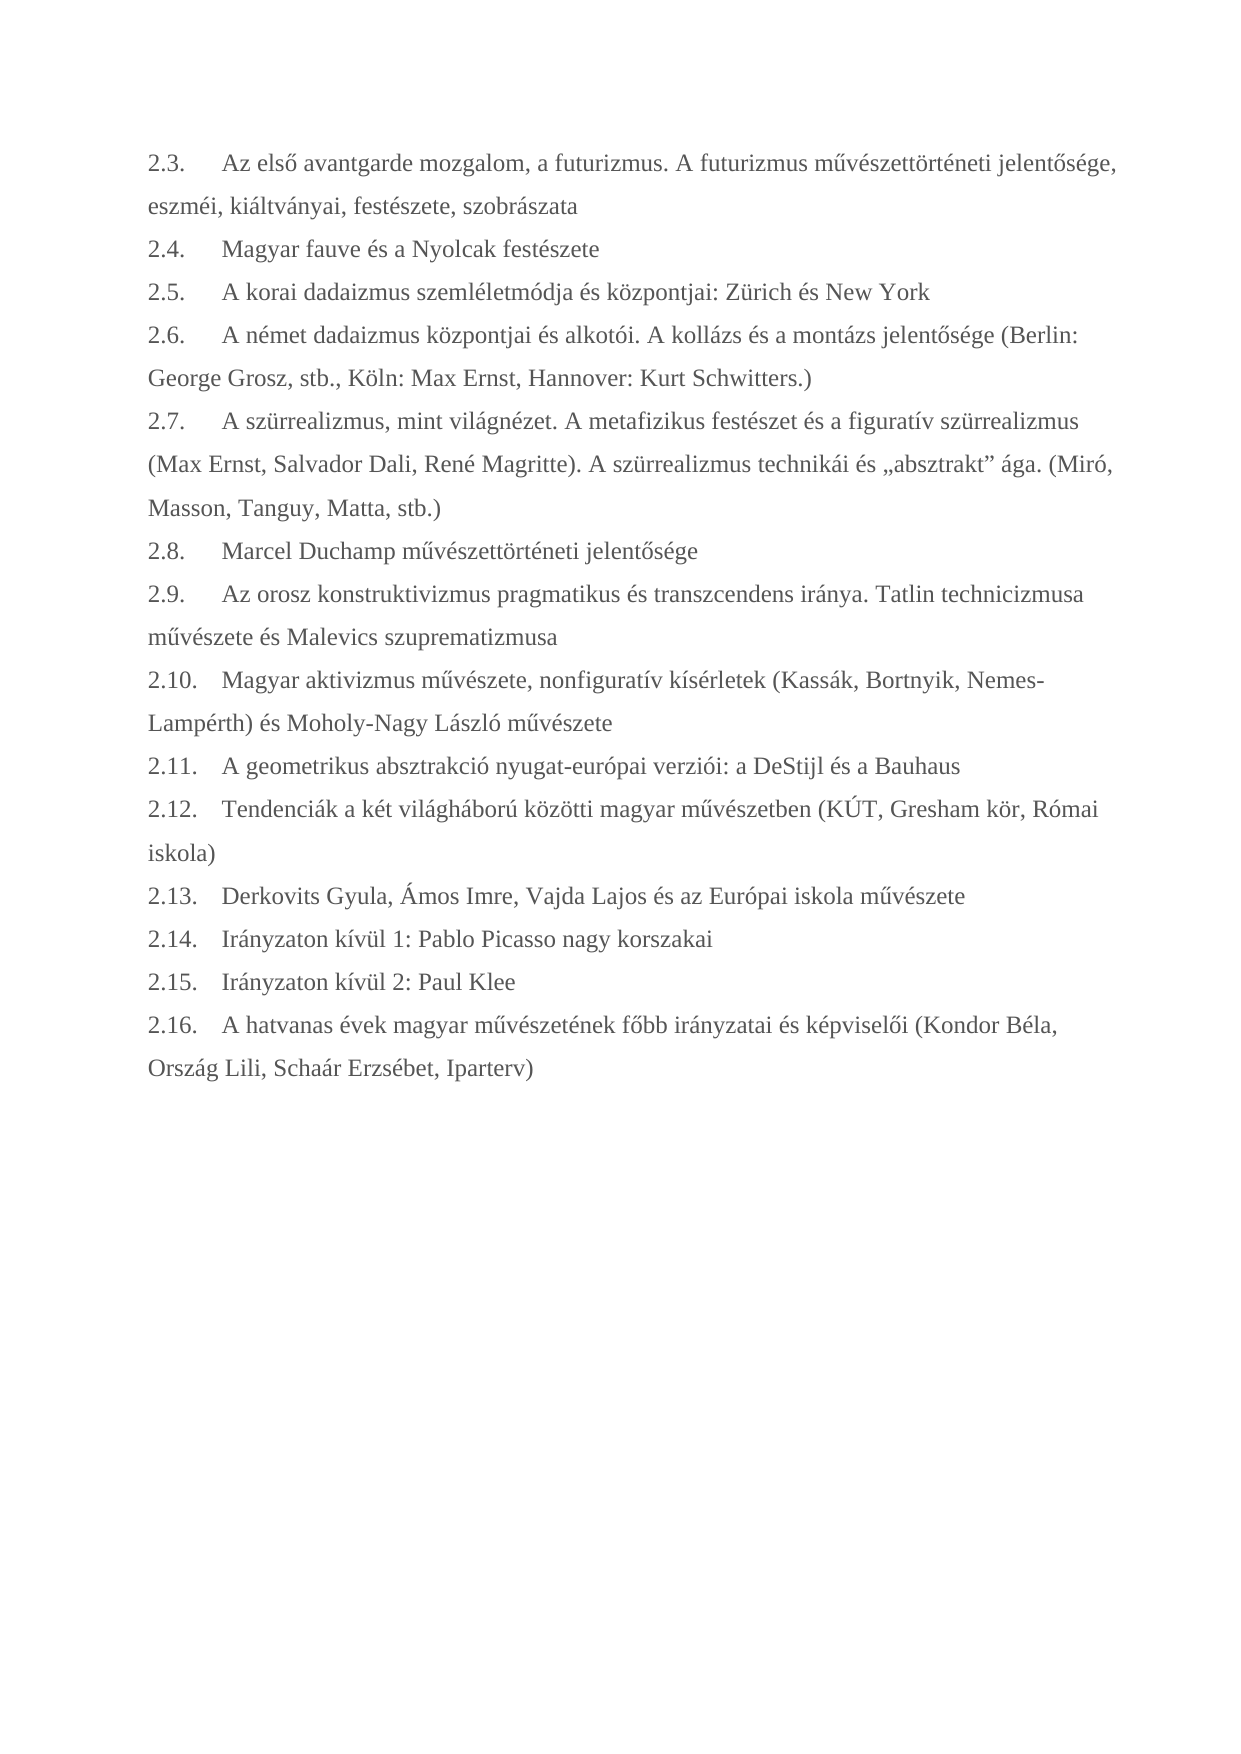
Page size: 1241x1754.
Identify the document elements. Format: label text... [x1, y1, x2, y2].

text 2.7. A szürrealizmus, mint világnézet. A metafizikus festészet és a figuratív szürrealizmus (Max Ernst, Salvador Dali, René Magritte). A szürrealizmus technikái és „absztrakt” ága. (Miró, Masson, Tanguy, Matta, stb.) [148, 406, 1122, 521]
text 2.5. A korai dadaizmus szemléletmódja és központjai: Zürich és New York [148, 277, 1122, 306]
text 2.9. Az orosz konstruktivizmus pragmatikus és transzcendens iránya. Tatlin technicizmusa művészete és Malevics szuprematizmusa [148, 579, 1122, 651]
text 2.3. Az első avantgarde mozgalom, a futurizmus. A futurizmus művészettörténeti jelentősége, eszméi, kiáltványai, festészete, szobrászata [148, 148, 1122, 219]
text 2.16. A hatvanas évek magyar művészetének főbb irányzatai és képviselői (Kondor Béla, Ország Lili, Schaár Erzsébet, Iparterv) [148, 1010, 1122, 1082]
text 2.13. Derkovits Gyula, Ámos Imre, Vajda Lajos és az Európai iskola művészete [148, 881, 1122, 909]
text 2.4. Magyar fauve és a Nyolcak festészete [148, 234, 1122, 263]
text 2.8. Marcel Duchamp művészettörténeti jelentősége [148, 536, 1122, 564]
text 2.6. A német dadaizmus központjai és alkotói. A kollázs és a montázs jelentősége (Berlin: George Grosz, stb., Köln: Max Ernst, Hannover: Kurt Schwitters.) [148, 320, 1122, 392]
text 2.11. A geometrikus absztrakció nyugat-európai verziói: a DeStijl és a Bauhaus [148, 751, 1122, 780]
text 2.14. Irányzaton kívül 1: Pablo Picasso nagy korszakai [148, 924, 1122, 953]
text 2.15. Irányzaton kívül 2: Paul Klee [148, 967, 1122, 996]
text 2.10. Magyar aktivizmus művészete, nonfiguratív kísérletek (Kassák, Bortnyik, Nemes-Lampérth) és Moholy-Nagy László művészete [148, 665, 1122, 737]
text 2.12. Tendenciák a két világháború közötti magyar művészetben (KÚT, Gresham kör, Római iskola) [148, 794, 1122, 866]
